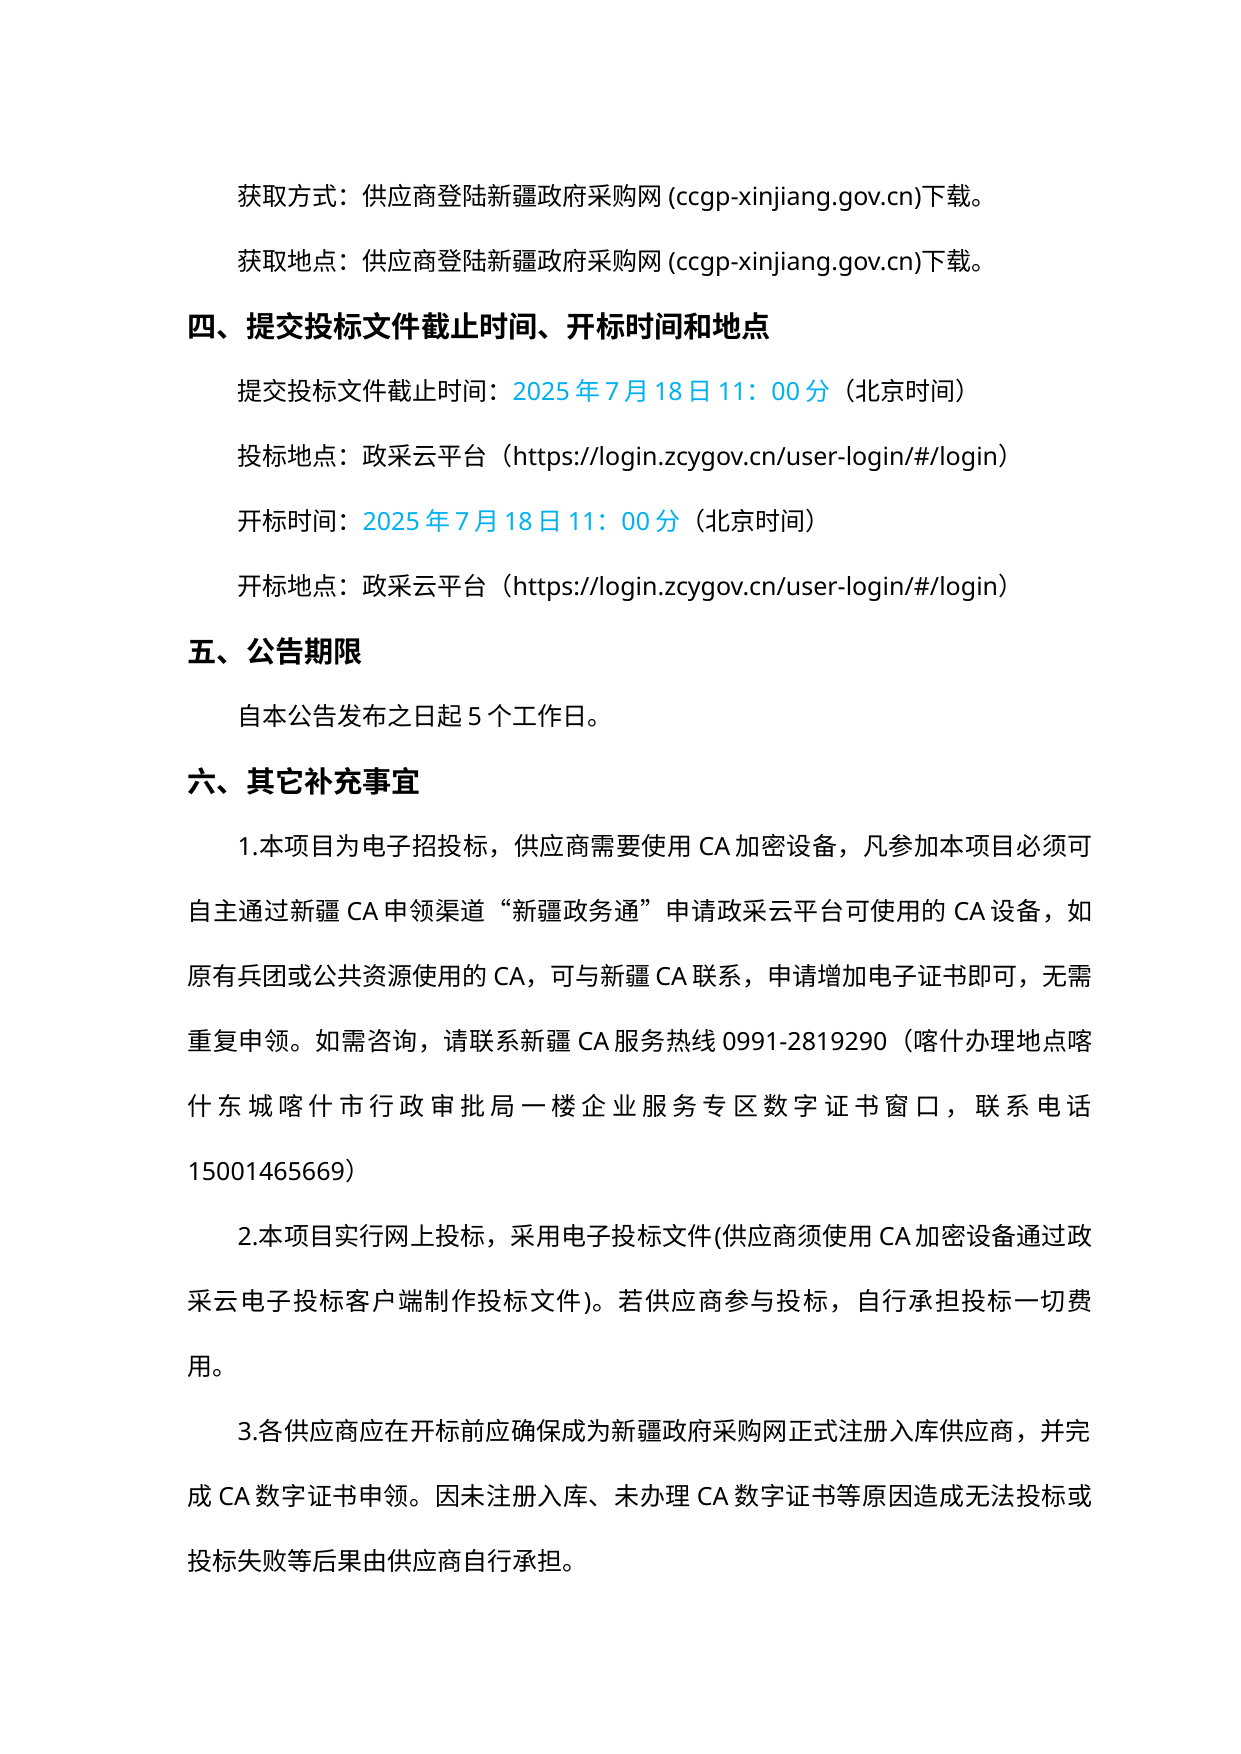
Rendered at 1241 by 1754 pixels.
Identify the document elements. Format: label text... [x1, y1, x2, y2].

text 四、提交投标文件截止时间、开标时间和地点 [187, 292, 1093, 357]
text 1.本项目为电子招投标，供应商需要使用CA加密设备，凡参加本项目必须可自主通过新疆CA申领渠道“新疆政务通”申请政采云平台可使用的CA设备，如原有兵团或公共资源使用的CA，可与新疆CA联系，申请增加电子证书即可，无需重复申领。如需咨询，请联系新疆CA服务热线0991-2819290（喀什办理地点喀什东城喀什市行政审批局一楼企业服务专区数字证书窗口，联系电话15001465669） [187, 812, 1093, 1202]
text 3.各供应商应在开标前应确保成为新疆政府采购网正式注册入库供应商，并完成CA数字证书申领。因未注册入库、未办理CA数字证书等原因造成无法投标或投标失败等后果由供应商自行承担。 [187, 1397, 1093, 1592]
text 自本公告发布之日起5个工作日。 [187, 682, 1093, 747]
text 获取地点：供应商登陆新疆政府采购网 (ccgp-xinjiang.gov.cn)下载。 [187, 227, 1093, 292]
text 开标时间：2025年7月18日11：00分（北京时间） [187, 487, 1093, 552]
text 六、其它补充事宜 [187, 747, 1093, 812]
text 2.本项目实行网上投标，采用电子投标文件(供应商须使用CA加密设备通过政采云电子投标客户端制作投标文件)。若供应商参与投标，自行承担投标一切费用。 [187, 1202, 1093, 1397]
text 开标地点：政采云平台（https://login.zcygov.cn/user-login/#/login） [187, 552, 1093, 617]
text 五、公告期限 [187, 617, 1093, 682]
text 投标地点：政采云平台（https://login.zcygov.cn/user-login/#/login） [187, 422, 1093, 487]
text 提交投标文件截止时间：2025年7月18日11：00分（北京时间） [187, 357, 1093, 422]
text 获取方式：供应商登陆新疆政府采购网 (ccgp-xinjiang.gov.cn)下载。 [187, 162, 1093, 227]
